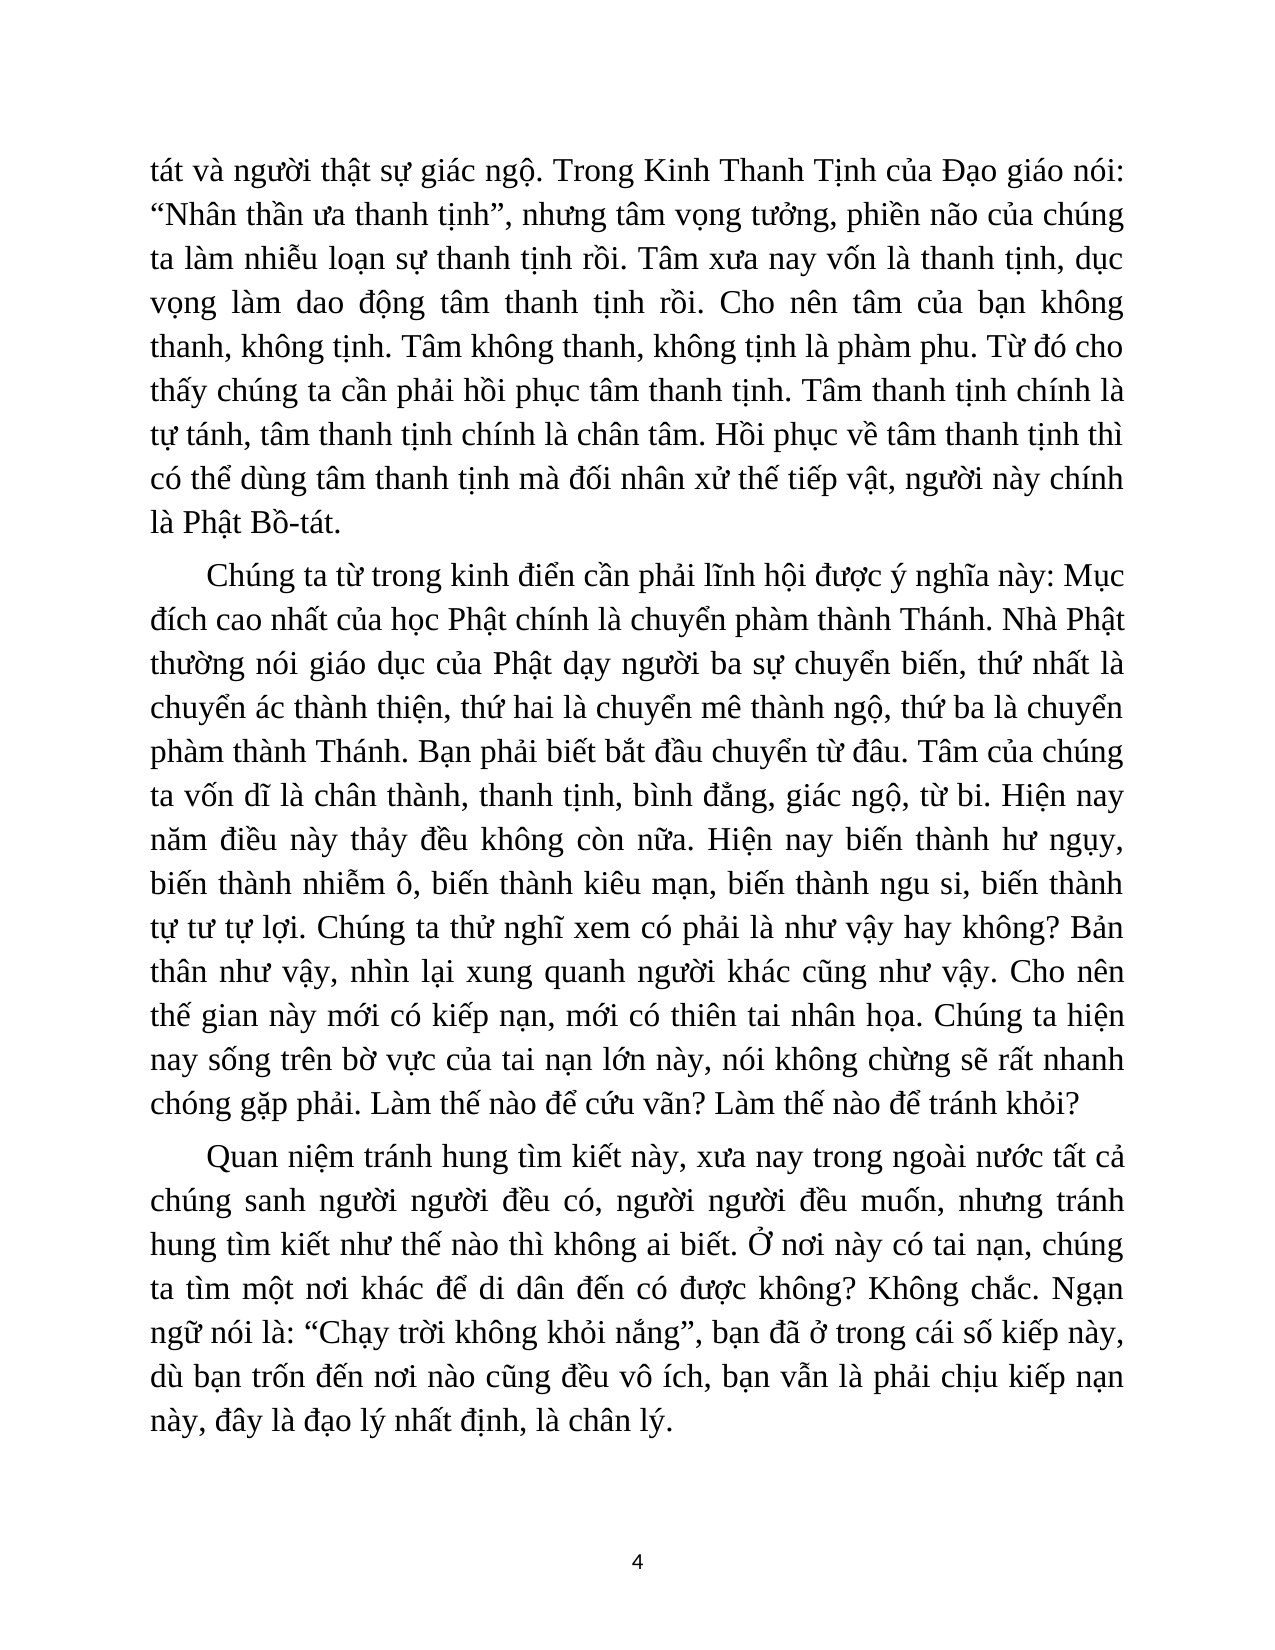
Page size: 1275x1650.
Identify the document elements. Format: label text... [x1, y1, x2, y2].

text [150, 150, 1125, 541]
text Chúng ta từ trong kinh điển cần phải lĩnh hội được ý nghĩa này: Mục đích cao nhất của học Phật chính là chuyển phàm thành Thánh. Nhà Phật thường nói giáo dục của Phật dạy người ba sự chuyển biến, thứ nhất là chuyển ác thành thiện, thứ hai là chuyển mê thành ngộ, thứ ba là chuyển phàm thành Thánh. Bạn phải biết bắt đầu chuyển từ đâu. Tâm của chúng ta vốn dĩ là chân thành, thanh tịnh, bình đẳng, giác ngộ, từ bi. Hiện nay năm điều này thảy đều không còn nữa. Hiện nay biến thành hư ngụy, biến thành nhiễm ô, biến thành kiêu mạn, biến thành ngu si, biến thành tự tư tự lợi. Chúng ta thử nghĩ xem có phải là như vậy hay không? Bản thân như vậy, nhìn lại xung quanh người khác cũng như vậy. Cho nên thế gian này mới có kiếp nạn, mới có thiên tai nhân họa. Chúng ta hiện nay sống trên bờ vực của tai nạn lớn này, nói không chừng sẽ rất nhanh chóng gặp phải. Làm thế nào để cứu vãn? Làm thế nào để tránh khỏi? [150, 555, 1125, 1122]
text Quan niệm tránh hung tìm kiết này, xưa nay trong ngoài nước tất cả chúng sanh người người đều có, người người đều muốn, nhưng tránh hung tìm kiết như thế nào thì không ai biết. Ở nơi này có tai nạn, chúng ta tìm một nơi khác để di dân đến có được không? Không chắc. Ngạn ngữ nói là: “Chạy trời không khỏi nắng”, bạn đã ở trong cái số kiếp này, dù bạn trốn đến nơi nào cũng đều vô ích, bạn vẫn là phải chịu kiếp nạn này, đây là đạo lý nhất định, là chân lý. [150, 1136, 1125, 1439]
